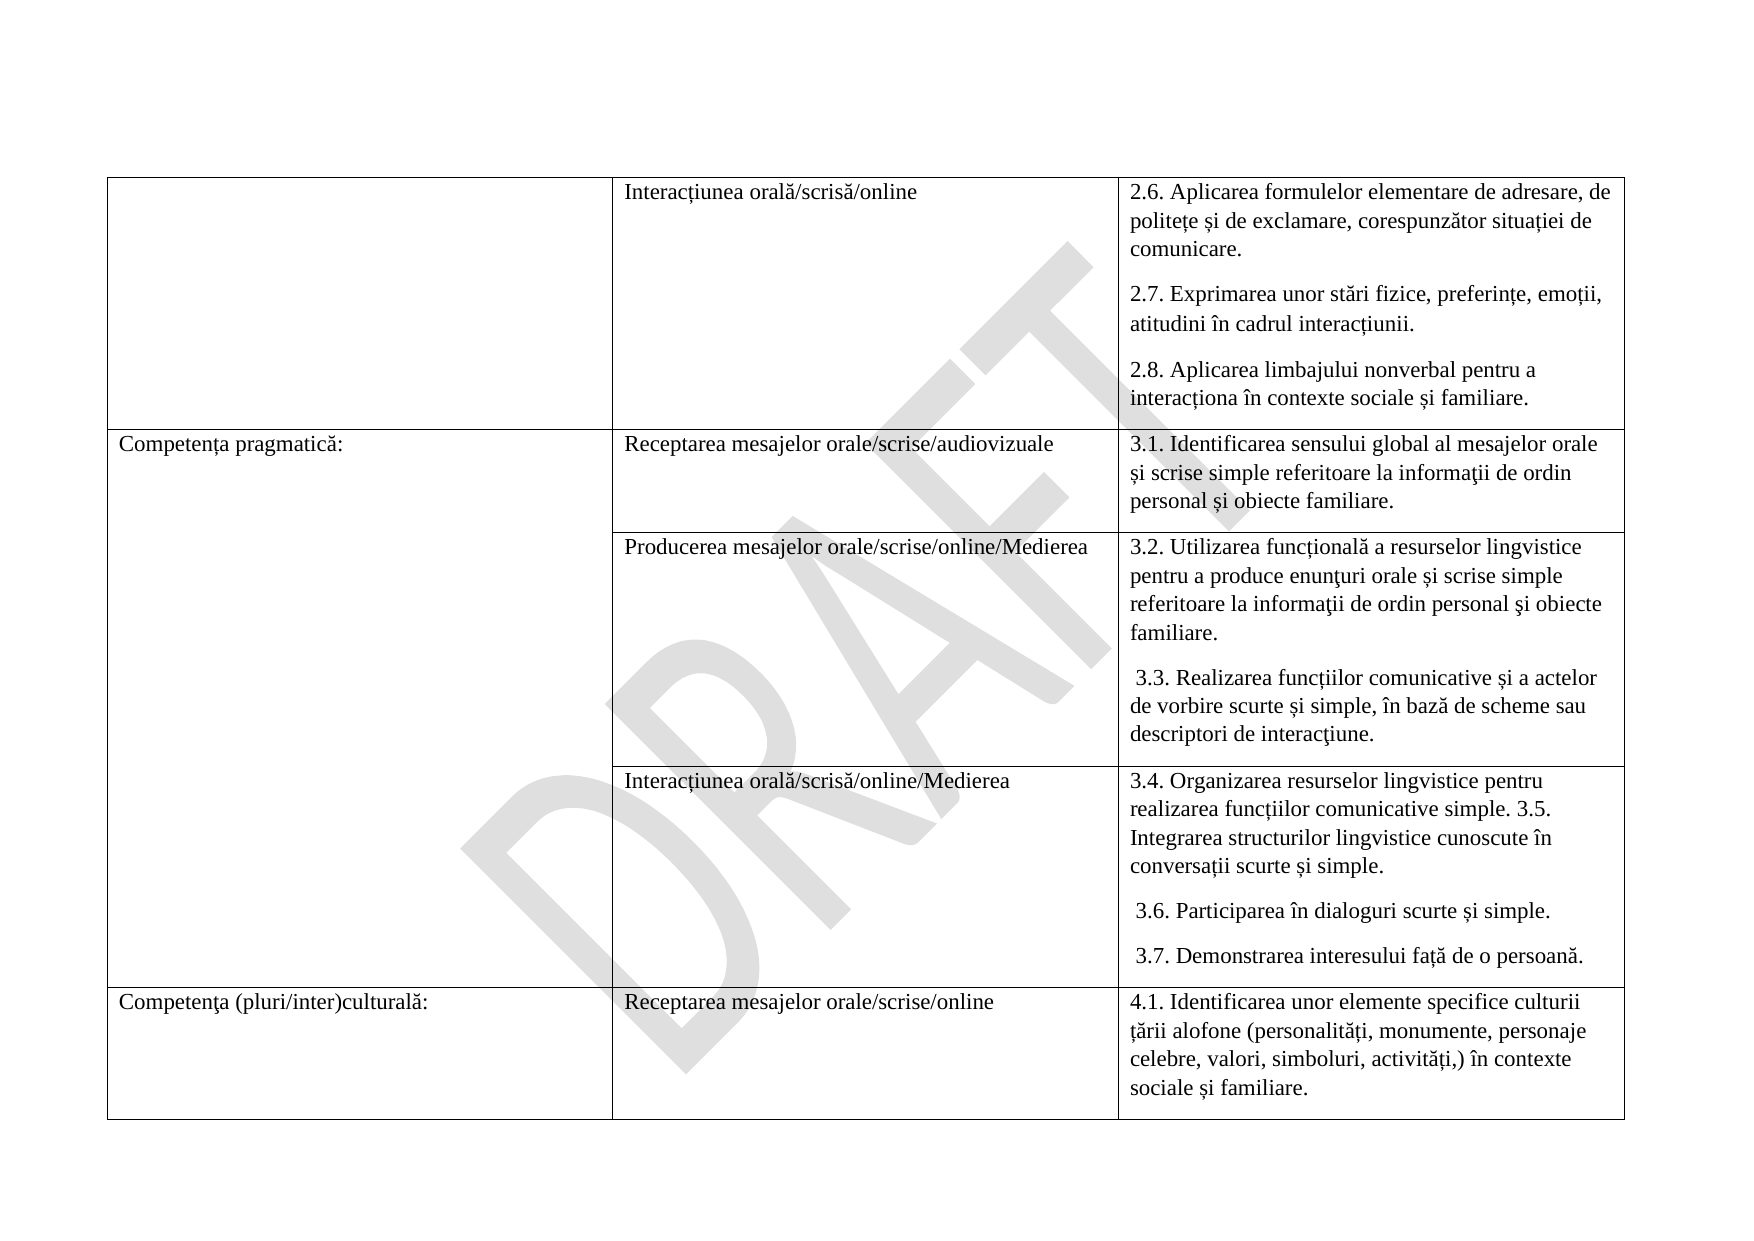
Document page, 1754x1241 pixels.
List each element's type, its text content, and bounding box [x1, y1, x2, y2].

table_cell Competența pragmatică: [108, 430, 612, 987]
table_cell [108, 988, 612, 1119]
table_cell 3.4. Organizarea resurselor lingvistice pentru realizarea funcțiilor comunicative simple. 3.5. Integrarea structurilor lingvistice cunoscute în conversații scurte și simple. 3.6. Participarea în dialoguri scurte și simple. 3.7. Demonstrarea interesului față de o persoană. [1119, 767, 1624, 987]
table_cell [613, 988, 1118, 1119]
table_cell 3.2. Utilizarea funcțională a resurselor lingvistice pentru a produce enunţuri orale și scrise simple referitoare la informaţii de ordin personal şi obiecte familiare. 3.3. Realizarea funcțiilor comunicative și a actelor de vorbire scurte și simple, în bază de scheme sau descriptori de interacţiune. [1119, 533, 1624, 766]
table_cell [1119, 988, 1624, 1119]
table_cell Producerea mesajelor orale/scrise/online/Medierea [613, 533, 1118, 766]
table_cell 3.1. Identificarea sensului global al mesajelor orale și scrise simple referitoare la informaţii de ordin personal și obiecte familiare. [1119, 430, 1624, 532]
table_cell Interacțiunea orală/scrisă/online/Medierea [613, 767, 1118, 987]
table_cell [108, 178, 612, 429]
table_cell Interacțiunea orală/scrisă/online [613, 178, 1118, 429]
table_cell 2.6. Aplicarea formulelor elementare de adresare, de politețe și de exclamare, corespunzător situației de comunicare. 2.7. Exprimarea unor stări fizice, preferințe, emoții, atitudini în cadrul interacțiunii. 2.8. Aplicarea limbajului nonverbal pentru a interacționa în contexte sociale și familiare. [1119, 178, 1624, 429]
table_cell Receptarea mesajelor orale/scrise/audiovizuale [613, 430, 1118, 532]
